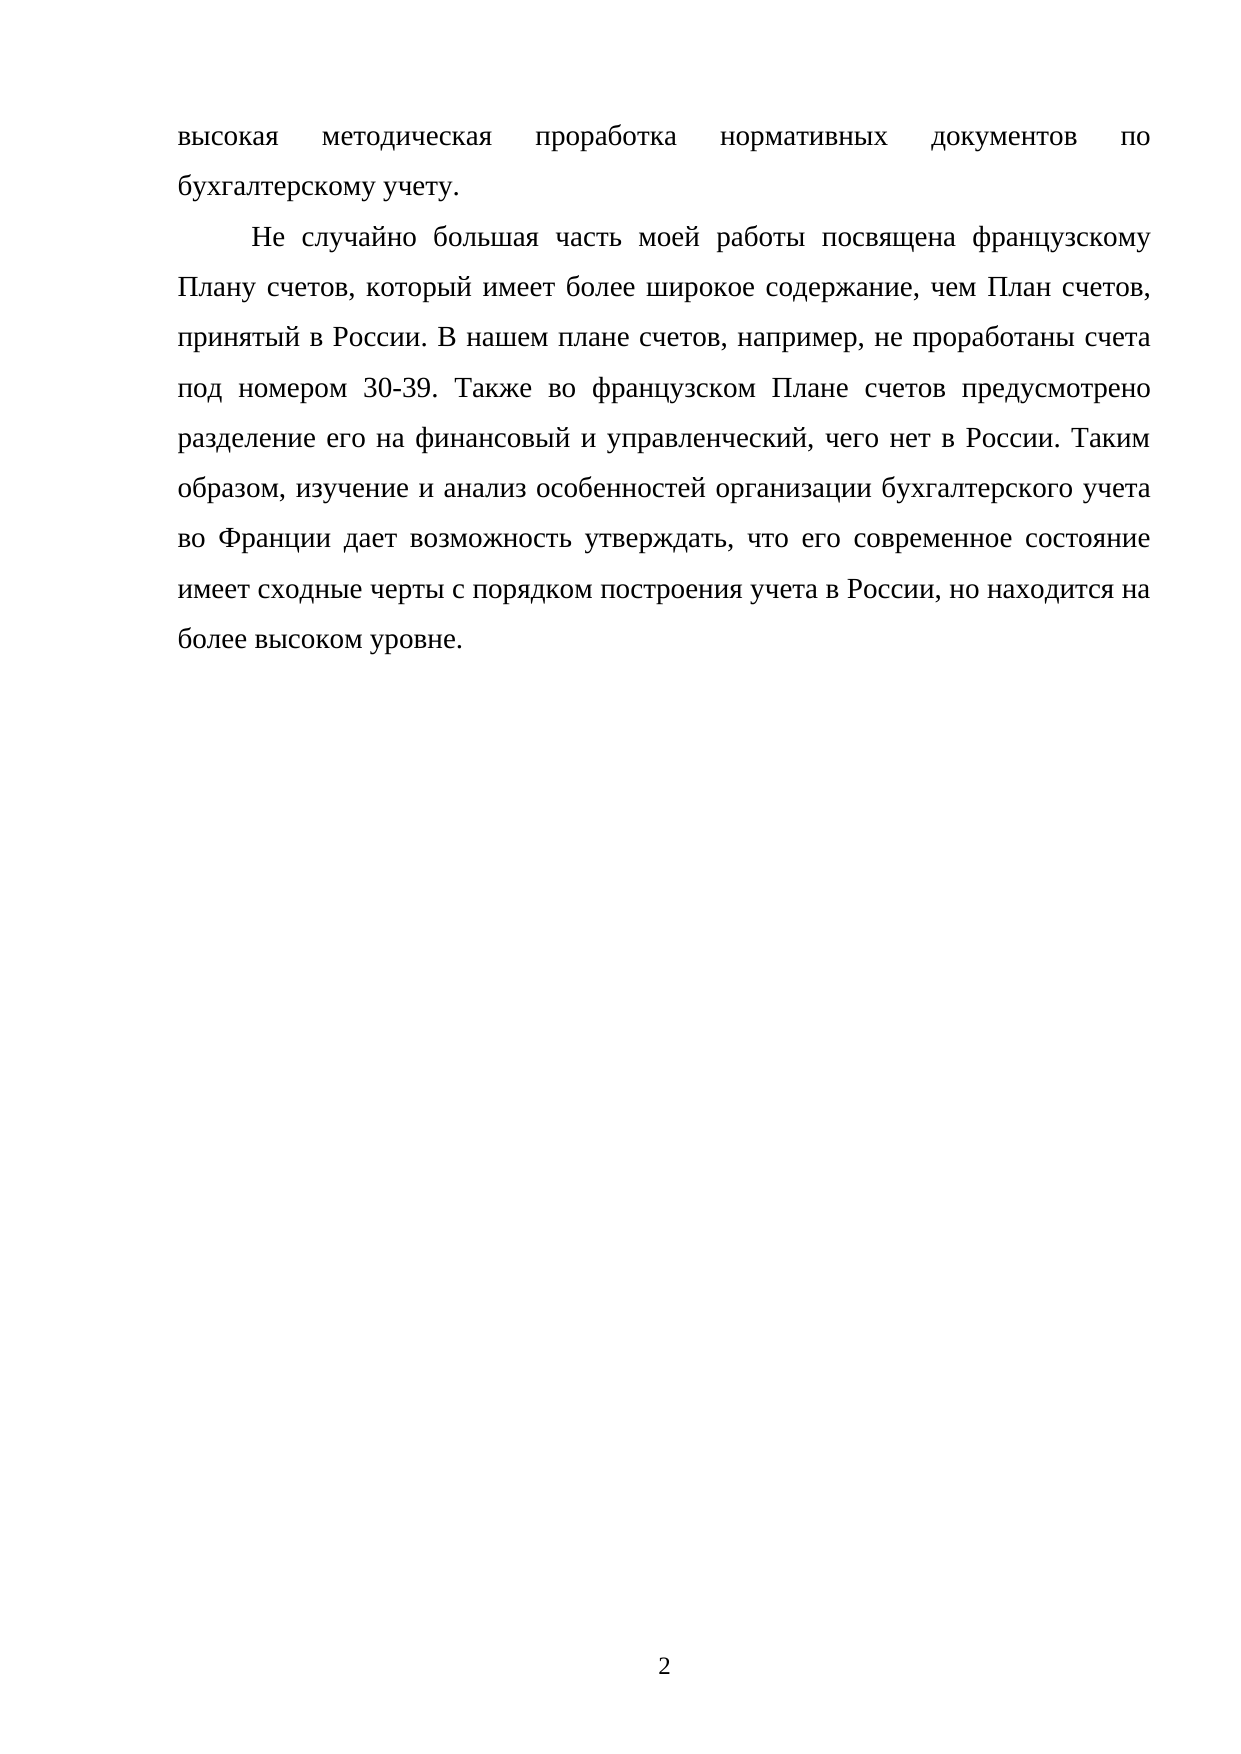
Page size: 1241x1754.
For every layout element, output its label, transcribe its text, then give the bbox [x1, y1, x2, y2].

text Не случайно большая часть моей работы посвящена французскому Плану счетов, который имеет более широкое содержание, чем План счетов, принятый в России. В нашем плане счетов, например, не проработаны счета под номером 30-39. Также во французском Плане счетов предусмотрено разделение его на финансовый и управленческий, чего нет в России. Таким образом, изучение и анализ особенностей организации бухгалтерского учета во Франции дает возможность утверждать, что его современное состояние имеет сходные черты с порядком построения учета в России, но находится на более высоком уровне. [177, 219, 1152, 655]
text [177, 118, 1152, 202]
